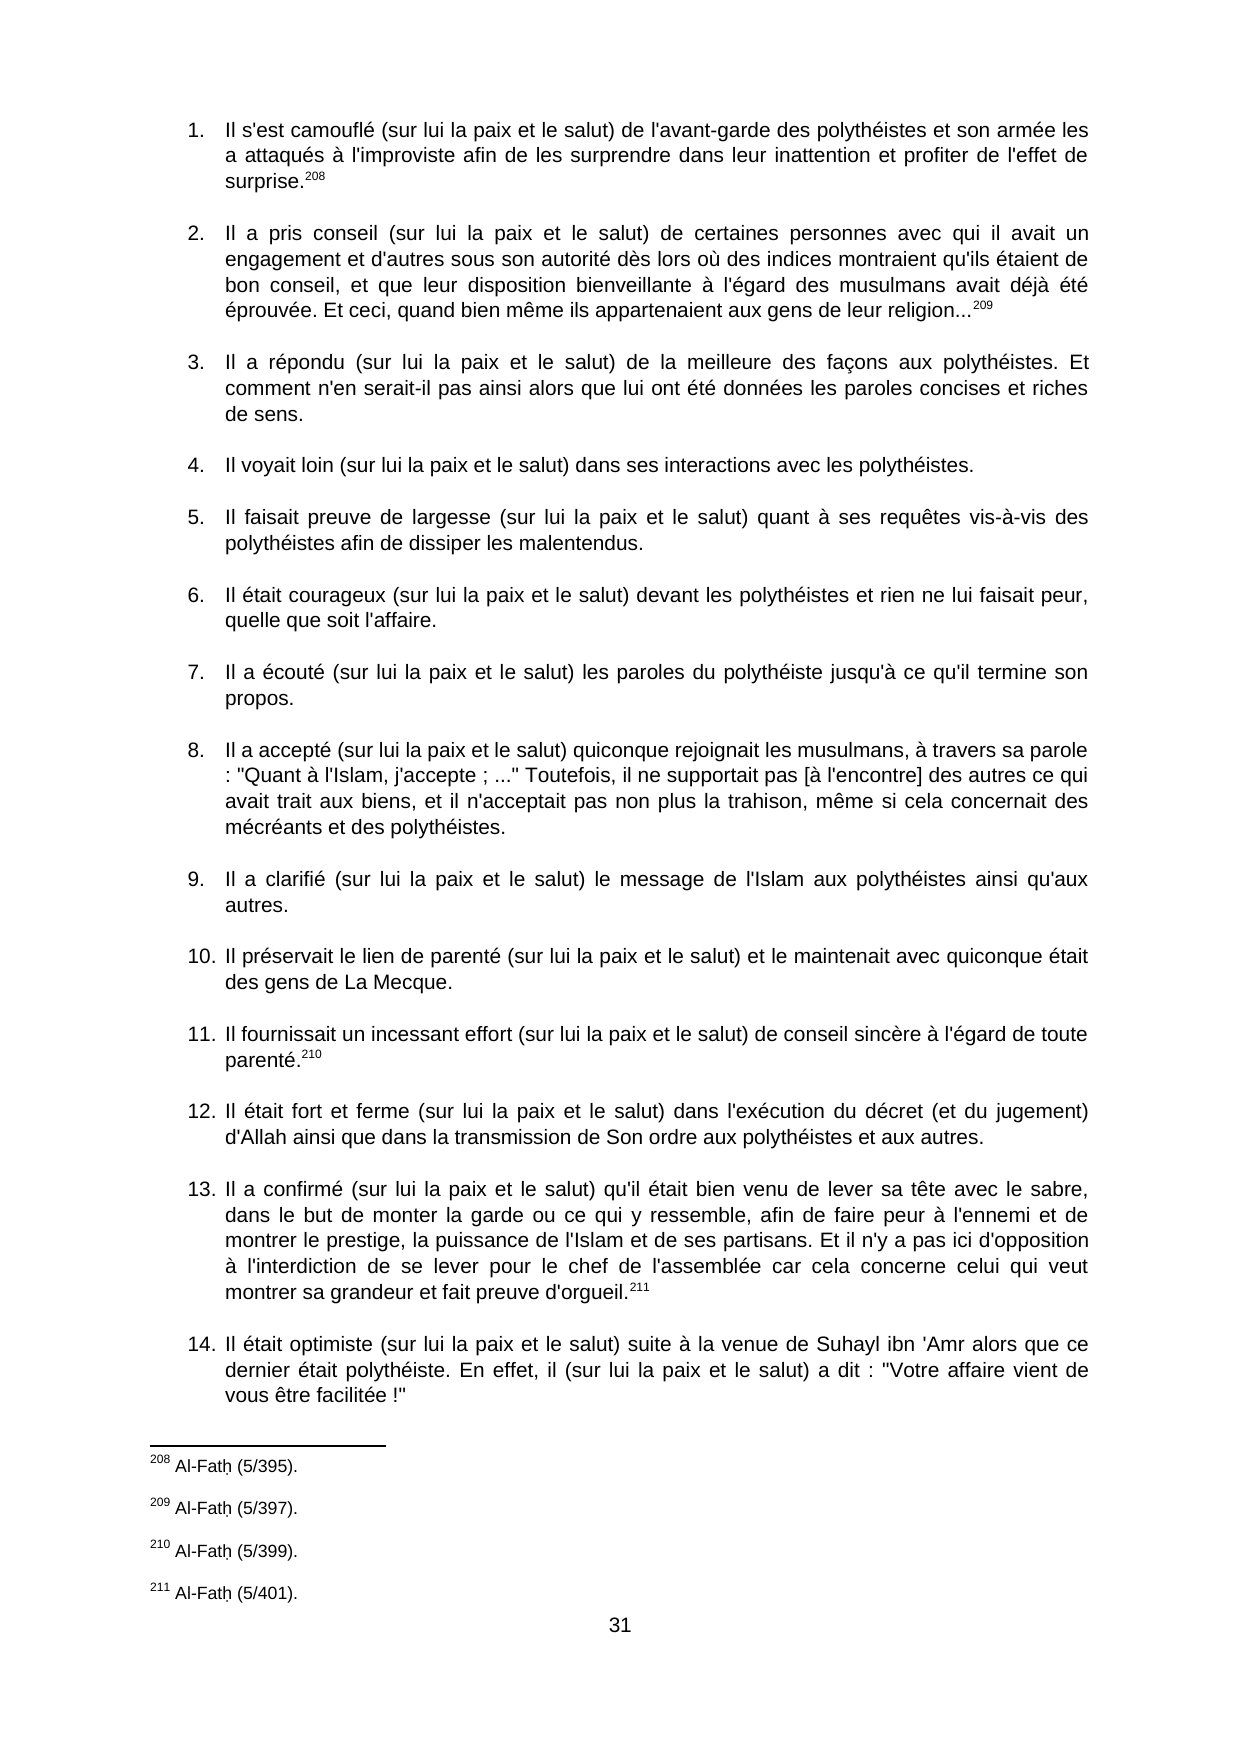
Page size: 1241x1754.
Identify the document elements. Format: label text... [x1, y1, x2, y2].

list Il était optimiste (sur lui la paix et le salut) suite à la venue de Suhayl ibn 'Amr alors que ce dernier était polythéiste. En effet, il (sur lui la paix et le salut) a dit : "Votre affaire vient de vous être facilitée !" [187, 1332, 1090, 1407]
list Il voyait loin (sur lui la paix et le salut) dans ses interactions avec les polythéistes. [187, 453, 1090, 477]
list Il a accepté (sur lui la paix et le salut) quiconque rejoignait les musulmans, à travers sa parole : "Quant à l'Islam, j'accepte ; ..." Toutefois, il ne supportait pas [à l'encontre] des autres ce qui avait trait aux biens, et il n'acceptait pas non plus la trahison, même si cela concernait des mécréants et des polythéistes. [187, 737, 1090, 839]
list Il préservait le lien de parenté (sur lui la paix et le salut) et le maintenait avec quiconque était des gens de La Mecque. [187, 944, 1090, 994]
list Il a écouté (sur lui la paix et le salut) les paroles du polythéiste jusqu'à ce qu'il termine son propos. [187, 660, 1090, 710]
list Il était courageux (sur lui la paix et le salut) devant les polythéistes et rien ne lui faisait peur, quelle que soit l'affaire. [187, 582, 1090, 632]
list Il était fort et ferme (sur lui la paix et le salut) dans l'exécution du décret (et du jugement) d'Allah ainsi que dans la transmission de Son ordre aux polythéistes et aux autres. [187, 1099, 1090, 1149]
list Il a pris conseil (sur lui la paix et le salut) de certaines personnes avec qui il avait un engagement et d'autres sous son autorité dès lors où des indices montraient qu'ils étaient de bon conseil, et que leur disposition bienveillante à l'égard des musulmans avait déjà été éprouvée. Et ceci, quand bien même ils appartenaient aux gens de leur religion... [187, 221, 1090, 322]
list Il a confirmé (sur lui la paix et le salut) qu'il était bien venu de lever sa tête avec le sabre, dans le but de monter la garde ou ce qui y ressemble, afin de faire peur à l'ennemi et de montrer le prestige, la puissance de l'Islam et de ses partisans. Et il n'y a pas ici d'opposition à l'interdiction de se lever pour le chef de l'assemblée car cela concerne celui qui veut montrer sa grandeur et fait preuve d'orgueil. [187, 1177, 1090, 1304]
list Il a clarifié (sur lui la paix et le salut) le message de l'Islam aux polythéistes ainsi qu'aux autres. [187, 867, 1090, 916]
list Il fournissait un incessant effort (sur lui la paix et le salut) de conseil sincère à l'égard de toute parenté. [187, 1022, 1090, 1071]
list Il faisait preuve de largesse (sur lui la paix et le salut) quant à ses requêtes vis-à-vis des polythéistes afin de dissiper les malentendus. [187, 505, 1090, 555]
list Il s'est camouflé (sur lui la paix et le salut) de l'avant-garde des polythéistes et son armée les a attaqués à l'improviste afin de les surprendre dans leur inattention et profiter de l'effet de surprise. [187, 117, 1090, 193]
list Il a répondu (sur lui la paix et le salut) de la meilleure des façons aux polythéistes. Et comment n'en serait-il pas ainsi alors que lui ont été données les paroles concises et riches de sens. [187, 350, 1090, 426]
